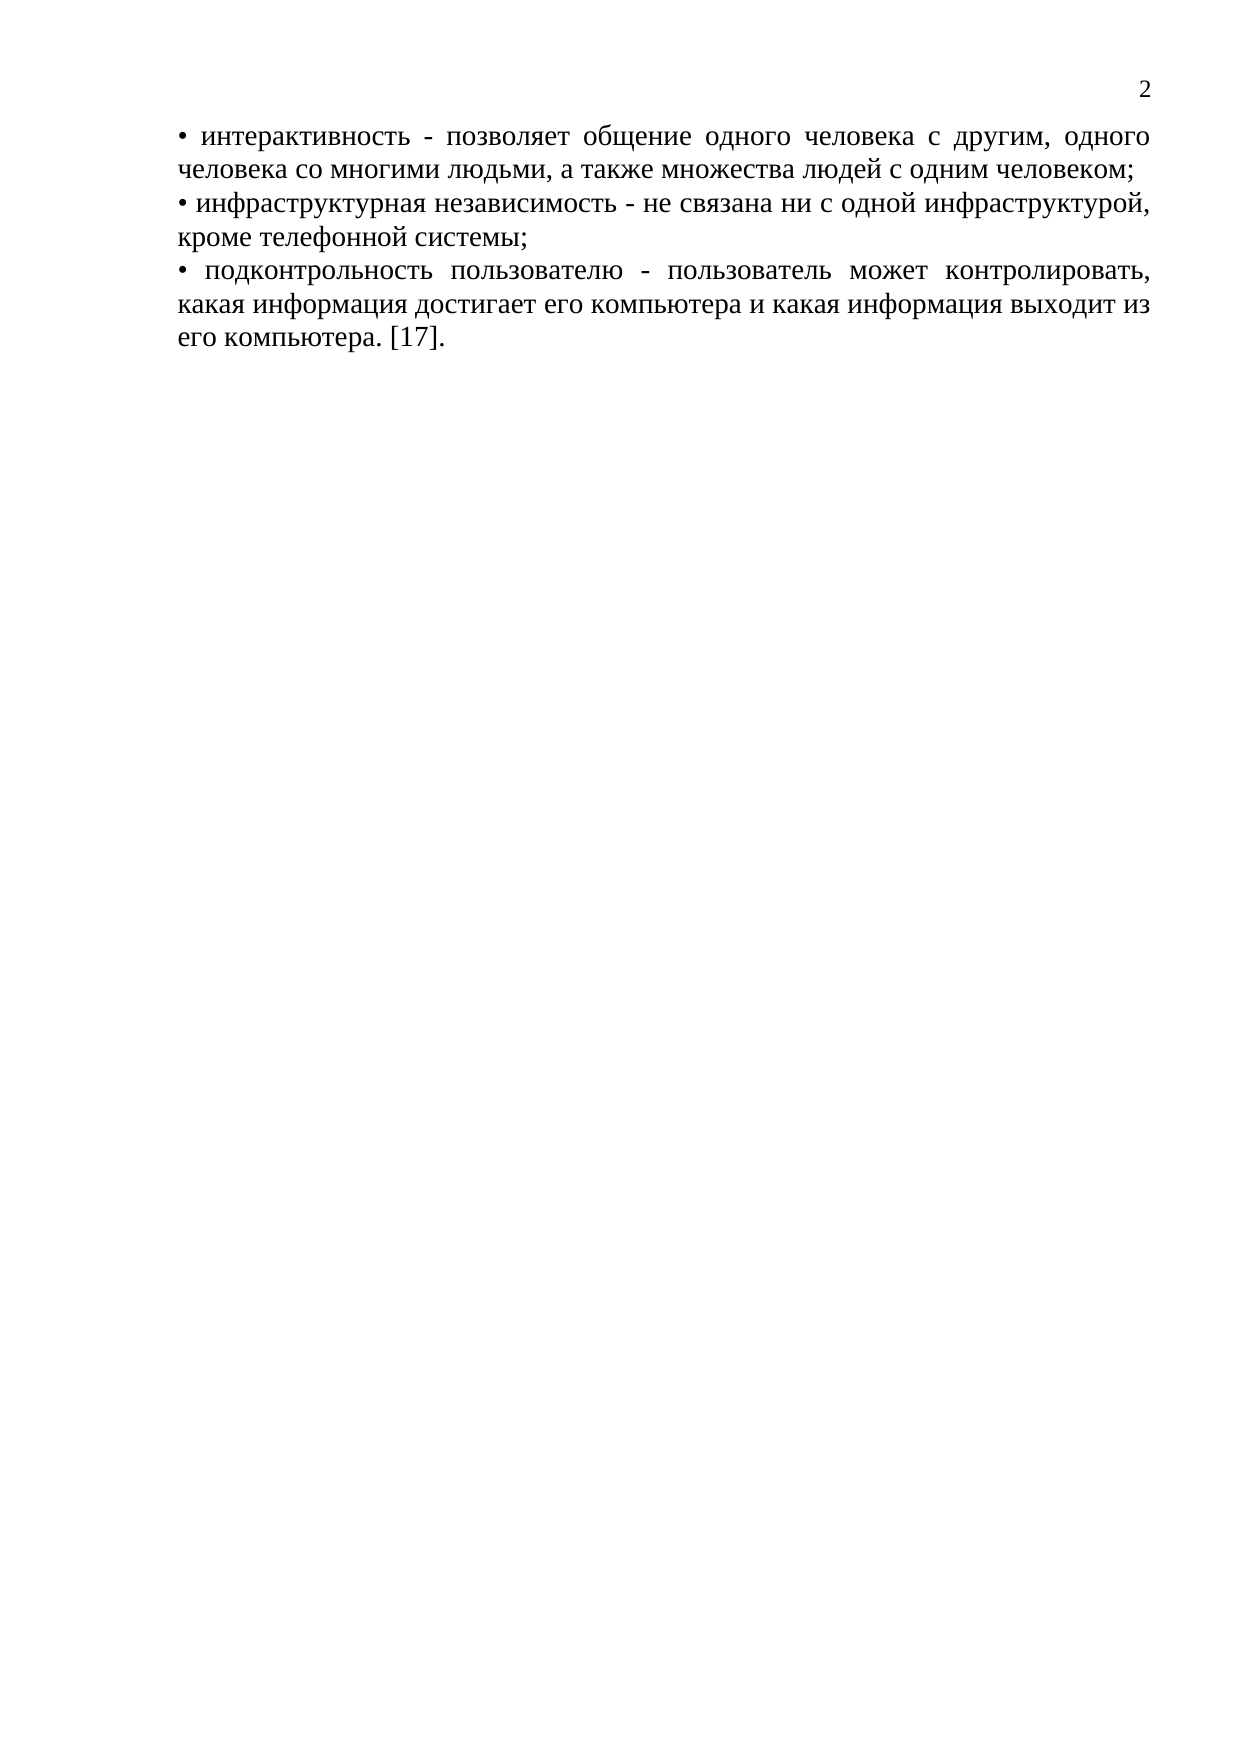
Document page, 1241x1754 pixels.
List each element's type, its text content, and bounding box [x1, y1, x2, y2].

text • подконтрольность пользователю - пользователь может контролировать, какая информация достигает его компьютера и какая информация выходит из его компьютера. [17]. [177, 252, 1152, 353]
text • инфраструктурная независимость - не связана ни с одной инфраструктурой, кроме телефонной системы; [177, 185, 1152, 252]
text • интерактивность - позволяет общение одного человека с другим, одного человека со многими людьми, а также множества людей с одним человеком; [177, 118, 1152, 185]
